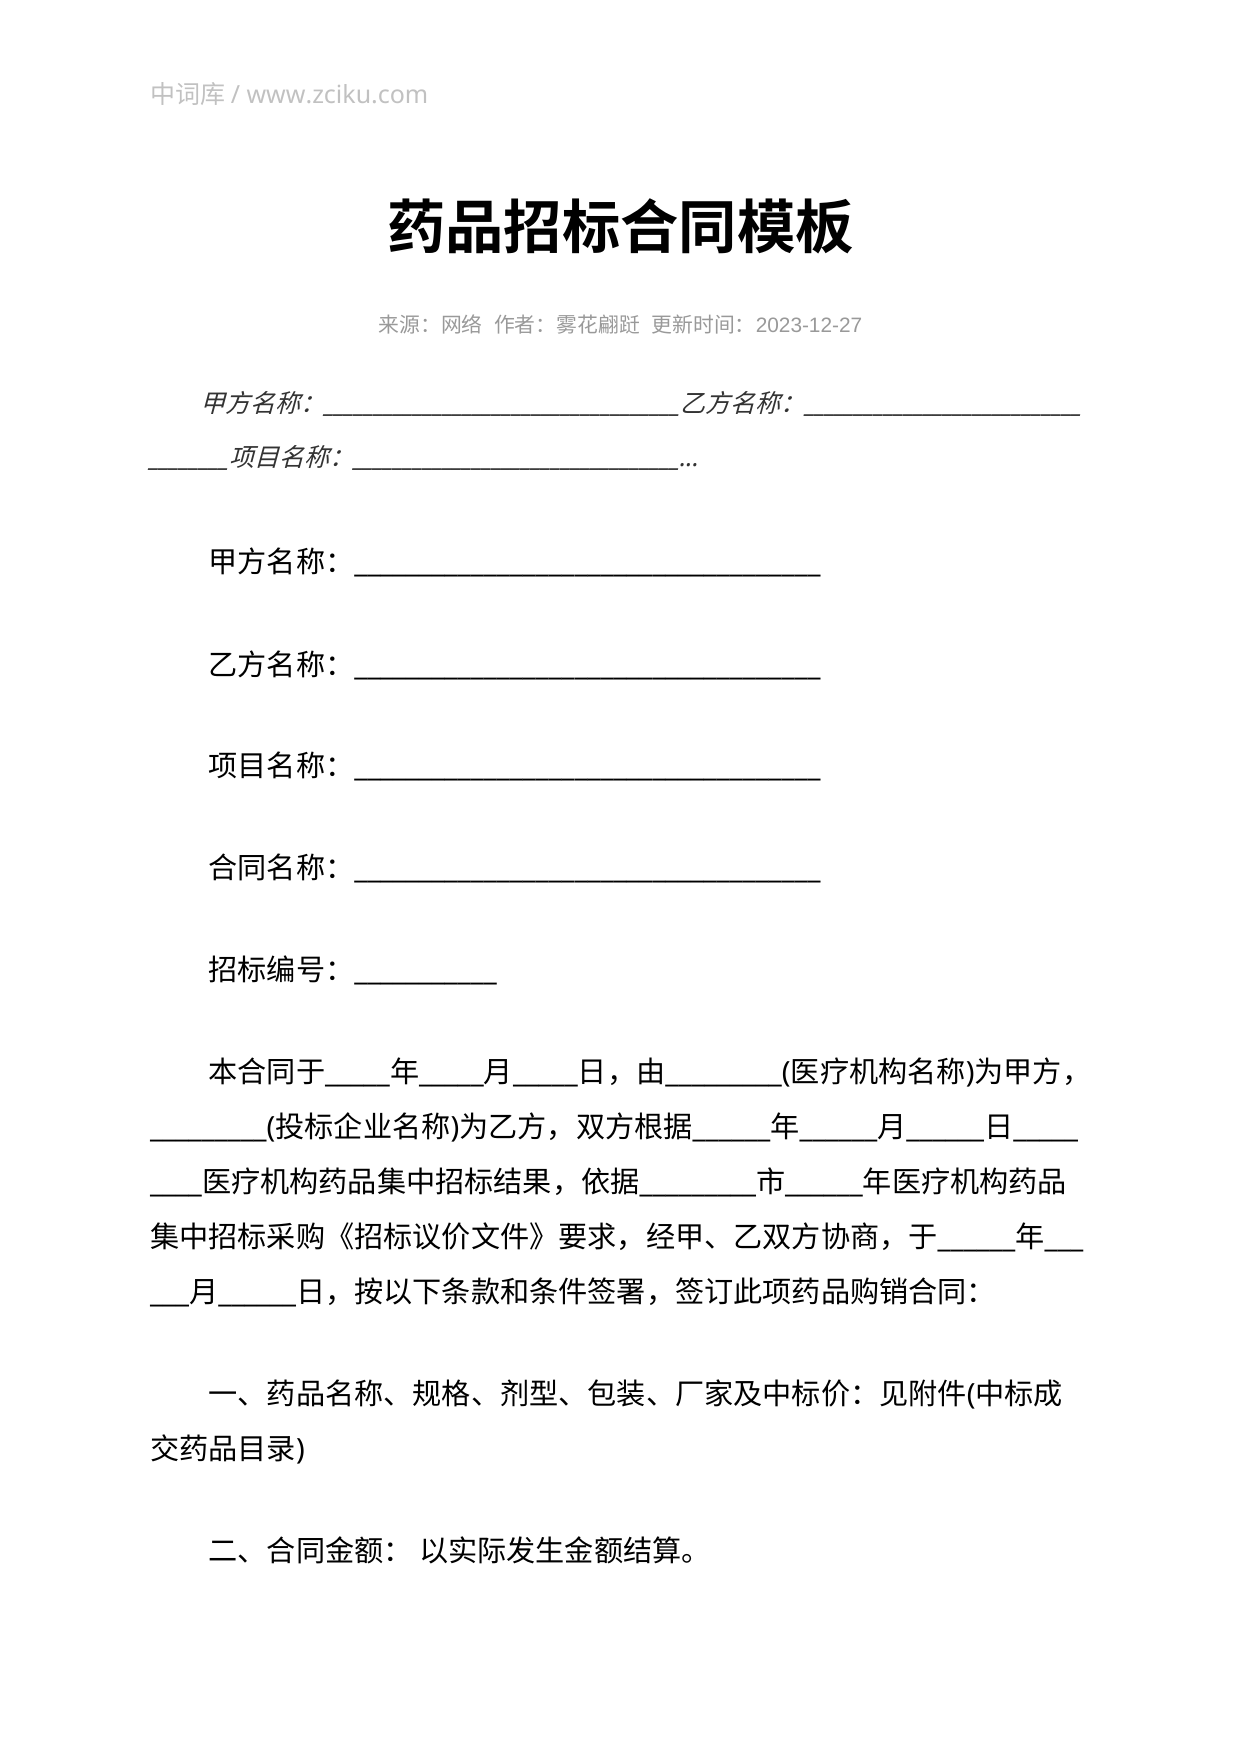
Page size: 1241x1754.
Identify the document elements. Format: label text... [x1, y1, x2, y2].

text 来源：网络 作者：雾花翩跹 更新时间：2023-12-27 [150, 313, 1090, 337]
text 合同名称：____________________________________ [150, 845, 1090, 887]
text 本合同于_____年_____月_____日，由_________(医疗机构名称)为甲方，_________(投标企业名称)为乙方，双方根据______年______月______日_________医疗机构药品集中招标结果，依据_________市______年医疗机构药品集中招标采购《招标议价文件》要求，经甲、乙双方协商，于______年______月______日，按以下条款和条件签署，签订此项药品购销合同： [150, 1049, 1090, 1311]
text 甲方名称：____________________________________乙方名称：____________________________________项目名称：_________________________________... [150, 383, 1090, 474]
text 项目名称：____________________________________ [150, 743, 1090, 785]
text 乙方名称：____________________________________ [150, 641, 1090, 683]
text 一、药品名称、规格、剂型、包装、厂家及中标价：见附件(中标成交药品目录) [150, 1371, 1090, 1468]
subtitle 药品招标合同模板 [150, 181, 1090, 266]
text 招标编号：___________ [150, 947, 1090, 989]
text 二、合同金额： 以实际发生金额结算。 [150, 1528, 1090, 1570]
text 甲方名称：____________________________________ [150, 539, 1090, 581]
